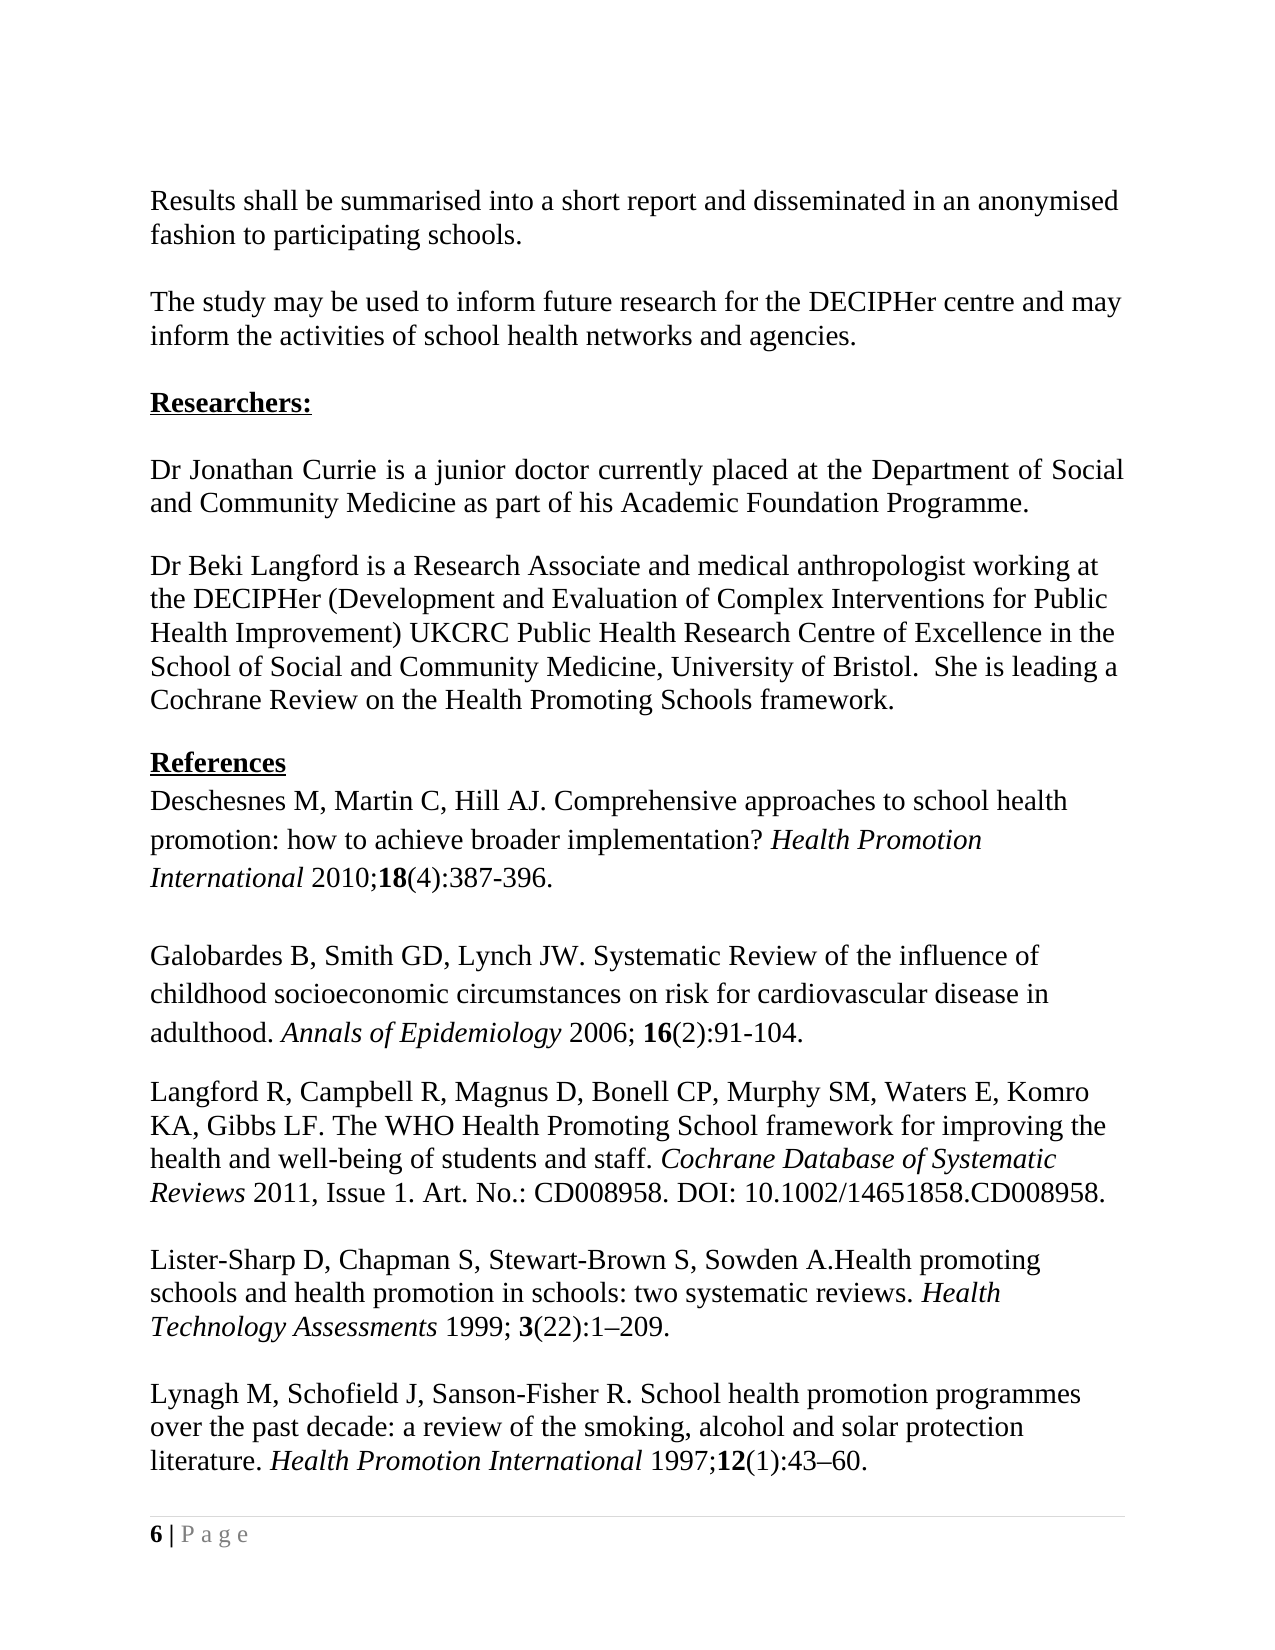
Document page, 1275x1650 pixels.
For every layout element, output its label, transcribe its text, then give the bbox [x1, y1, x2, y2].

text Researchers: [150, 385, 1125, 418]
text The study may be used to inform future research for the DECIPHer centre and may inform the activities of school health networks and agencies. [150, 284, 1125, 351]
text Dr Jonathan Currie is a junior doctor currently placed at the Department of Social and Community Medicine as part of his Academic Foundation Programme. [150, 452, 1125, 519]
text Lister-Sharp D, Chapman S, Stewart-Brown S, Sowden A.Health promoting schools and health promotion in schools: two systematic reviews. Health Technology Assessments 1999; 3(22):1–209. [150, 1242, 1125, 1342]
list References [150, 745, 1125, 778]
list Deschesnes M, Martin C, Hill AJ. Comprehensive approaches to school health promotion: how to achieve broader implementation? Health Promotion International 2010;18(4):387-396. [150, 783, 1125, 894]
list Galobardes B, Smith GD, Lynch JW. Systematic Review of the influence of childhood socioeconomic circumstances on risk for cardiovascular disease in adulthood. Annals of Epidemiology 2006; 16(2):91-104. [150, 938, 1125, 1048]
text Langford R, Campbell R, Magnus D, Bonell CP, Murphy SM, Waters E, Komro KA, Gibbs LF. The WHO Health Promoting School framework for improving the health and well-being of students and staff. Cochrane Database of Systematic Reviews 2011, Issue 1. Art. No.: CD008958. DOI: 10.1002/14651858.CD008958. [150, 1074, 1125, 1208]
text Lynagh M, Schofield J, Sanson-Fisher R. School health promotion programmes over the past decade: a review of the smoking, alcohol and solar protection literature. Health Promotion International 1997;12(1):43–60. [150, 1376, 1125, 1477]
text Dr Beki Langford is a Research Associate and medical anthropologist working at the DECIPHer (Development and Evaluation of Complex Interventions for Public Health Improvement) UKCRC Public Health Research Centre of Excellence in the School of Social and Community Medicine, University of Bristol. She is leading a Cochrane Review on the Health Promoting Schools framework. [150, 548, 1125, 716]
text Results shall be summarised into a short report and disseminated in an anonymised fashion to participating schools. [150, 183, 1125, 251]
